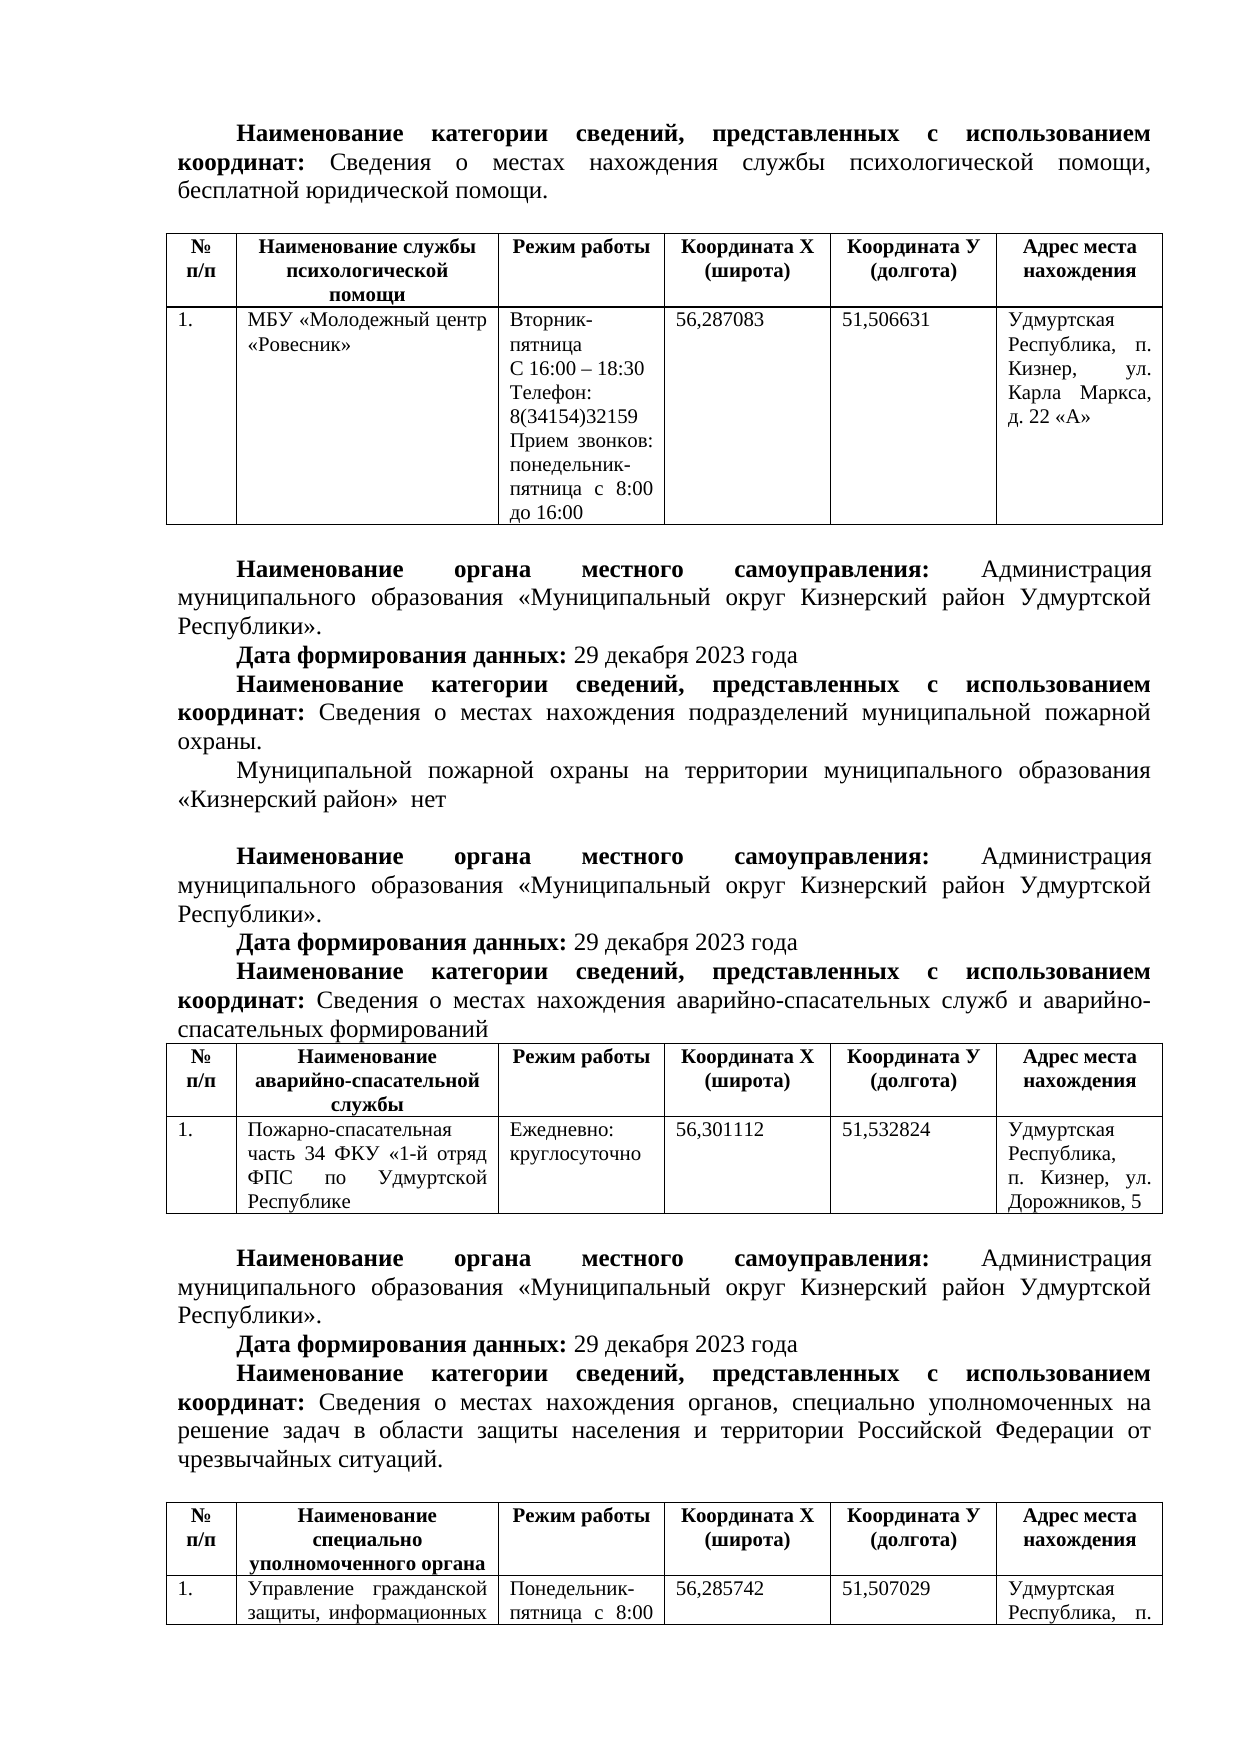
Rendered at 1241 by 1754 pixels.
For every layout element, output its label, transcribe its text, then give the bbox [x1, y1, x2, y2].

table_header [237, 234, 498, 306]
text Дата формирования данных: 29 декабря 2023 года [177, 1329, 1152, 1358]
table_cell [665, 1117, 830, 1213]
text Наименование категории сведений, представленных с использованием координат: Сведения о местах нахождения службы психологической помощи, бесплатной юридической помощи. [177, 118, 1152, 204]
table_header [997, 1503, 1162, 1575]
text Наименование категории сведений, представленных с использованием координат: Сведения о местах нахождения подразделений муниципальной пожарной охраны. [177, 669, 1152, 755]
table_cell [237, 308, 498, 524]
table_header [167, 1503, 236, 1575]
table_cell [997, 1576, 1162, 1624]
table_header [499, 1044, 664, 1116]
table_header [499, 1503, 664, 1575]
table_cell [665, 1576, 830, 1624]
text Наименование органа местного самоуправления: Администрация муниципального образования «Муниципальный округ Кизнерский район Удмуртской Республики». [177, 554, 1152, 640]
text Наименование категории сведений, представленных с использованием координат: Сведения о местах нахождения аварийно-спасательных служб и аварийно-спасательных формирований [177, 956, 1152, 1042]
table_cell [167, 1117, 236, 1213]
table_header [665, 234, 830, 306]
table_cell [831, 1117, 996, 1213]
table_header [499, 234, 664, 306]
text Наименование органа местного самоуправления: Администрация муниципального образования «Муниципальный округ Кизнерский район Удмуртской Республики». [177, 841, 1152, 927]
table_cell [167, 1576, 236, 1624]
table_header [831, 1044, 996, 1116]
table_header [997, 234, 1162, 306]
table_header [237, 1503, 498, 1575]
text Дата формирования данных: 29 декабря 2023 года [177, 640, 1152, 669]
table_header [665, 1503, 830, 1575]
text Муниципальной пожарной охраны на территории муниципального образования «Кизнерский район» нет [177, 755, 1152, 812]
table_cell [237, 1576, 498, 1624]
text Дата формирования данных: 29 декабря 2023 года [177, 927, 1152, 956]
text Наименование категории сведений, представленных с использованием координат: Сведения о местах нахождения органов, специально уполномоченных на решение задач в области защиты населения и территории Российской Федерации от чрезвычайных ситуаций. [177, 1358, 1152, 1473]
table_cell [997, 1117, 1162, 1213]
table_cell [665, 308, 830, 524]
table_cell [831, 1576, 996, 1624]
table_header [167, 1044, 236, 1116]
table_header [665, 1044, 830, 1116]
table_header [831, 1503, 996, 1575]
text Наименование органа местного самоуправления: Администрация муниципального образования «Муниципальный округ Кизнерский район Удмуртской Республики». [177, 1243, 1152, 1329]
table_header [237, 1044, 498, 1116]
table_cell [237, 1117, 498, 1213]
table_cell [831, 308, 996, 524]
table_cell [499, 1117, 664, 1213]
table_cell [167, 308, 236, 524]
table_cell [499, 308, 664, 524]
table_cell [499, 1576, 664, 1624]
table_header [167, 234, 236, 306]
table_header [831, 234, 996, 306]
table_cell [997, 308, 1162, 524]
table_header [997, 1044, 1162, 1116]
